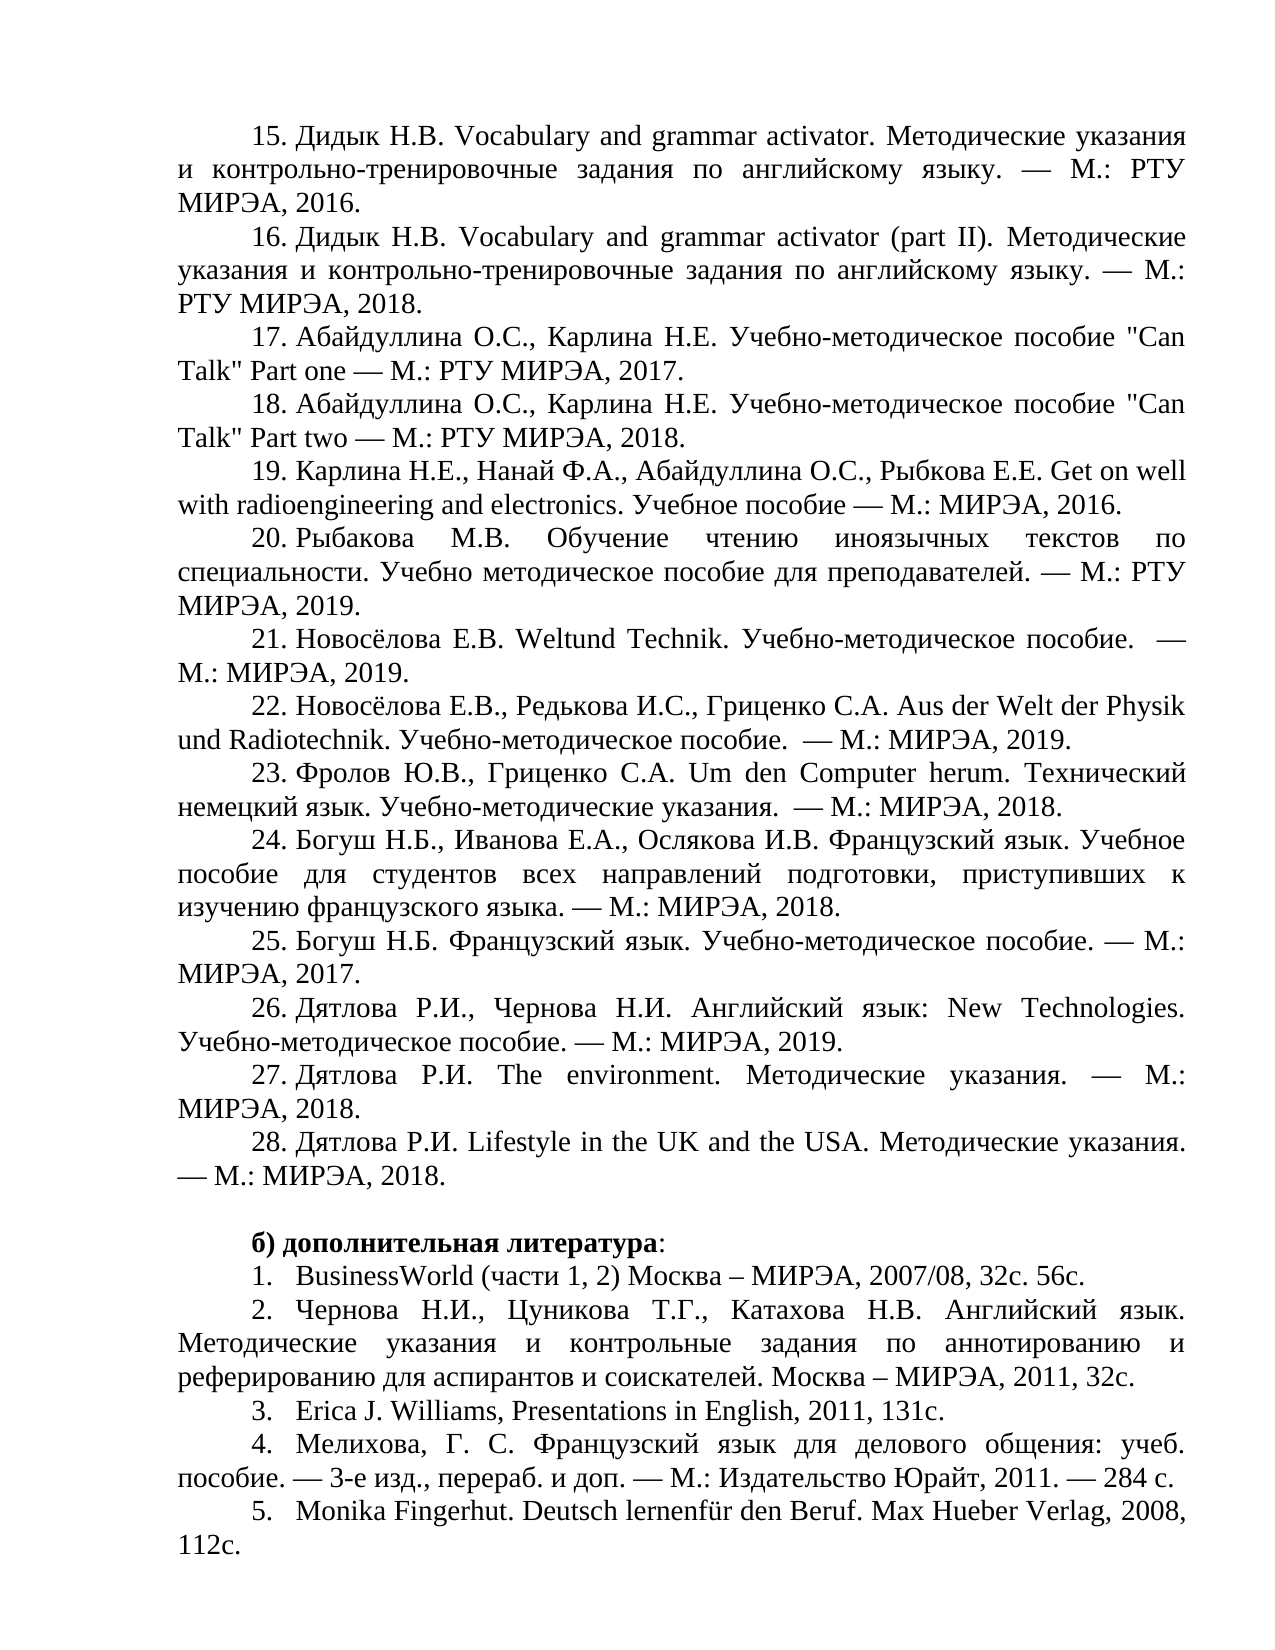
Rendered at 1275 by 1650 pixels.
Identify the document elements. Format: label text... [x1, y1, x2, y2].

list Богуш Н.Б. Французский язык. Учебно-методическое пособие. — М.: МИРЭА, 2017. [177, 923, 1186, 990]
list Богуш Н.Б., Иванова Е.А., Ослякова И.В. Французский язык. Учебное пособие для студентов всех направлений подготовки, приступивших к изучению французского языка. — М.: МИРЭА, 2018. [177, 822, 1186, 923]
text б) дополнительная литература: [177, 1225, 1186, 1258]
list Дидык Н.В. Vocabulary and grammar activator (part II). Методические указания и контрольно-тренировочные задания по английскому языку. — М.: РТУ МИРЭА, 2018. [177, 219, 1186, 319]
list Абайдуллина О.С., Карлина Н.Е. Учебно-методическое пособие "Can Talk" Part two — М.: РТУ МИРЭА, 2018. [177, 386, 1186, 453]
list BusinessWorld (части 1, 2) Москва – МИРЭА, 2007/08, 32с. 56с. [177, 1258, 1186, 1292]
list Карлина Н.Е., Нанай Ф.А., Абайдуллина О.С., Рыбкова Е.Е. Get on well with radioengineering and electronics. Учебное пособие — М.: МИРЭА, 2016. [177, 453, 1186, 521]
list Erica J. Williams, Presentations in English, 2011, 131с. [177, 1393, 1186, 1426]
list Monika Fingerhut. Deutsch lernenfür den Beruf. Max Hueber Verlag, 2008, 112с. [177, 1493, 1186, 1560]
list Новосёлова Е.В. Weltund Technik. Учебно-методическое пособие. — М.: МИРЭА, 2019. [177, 621, 1186, 688]
list Дятлова Р.И., Чернова Н.И. Английский язык: New Technologies. Учебно-методическое пособие. — М.: МИРЭА, 2019. [177, 990, 1186, 1057]
list Чернова Н.И., Цуникова Т.Г., Катахова Н.В. Английский язык. Методические указания и контрольные задания по аннотированию и реферированию для аспирантов и соискателей. Москва – МИРЭА, 2011, 32с. [177, 1292, 1186, 1393]
list Абайдуллина О.С., Карлина Н.Е. Учебно-методическое пособие "Can Talk" Part one — М.: РТУ МИРЭА, 2017. [177, 319, 1186, 386]
list Новосёлова Е.В., Редькова И.С., Гриценко С.А. Aus der Welt der Physik und Radiotechnik. Учебно-методическое пособие. — М.: МИРЭА, 2019. [177, 688, 1186, 755]
list Рыбакова М.В. Обучение чтению иноязычных текстов по специальности. Учебно методическое пособие для преподавателей. — М.: РТУ МИРЭА, 2019. [177, 521, 1186, 621]
list Дятлова Р.И. The environment. Методические указания. — М.: МИРЭА, 2018. [177, 1057, 1186, 1124]
list Дидык Н.В. Vocabulary and grammar activator. Методические указания и контрольно-тренировочные задания по английскому языку. — М.: РТУ МИРЭА, 2016. [177, 118, 1186, 219]
list Фролов Ю.В., Гриценко С.А. Um den Computer herum. Технический немецкий язык. Учебно-методические указания. — М.: МИРЭА, 2018. [177, 755, 1186, 822]
list Мелихова, Г. С. Французский язык для делового общения: учеб. пособие. — 3-е изд., перераб. и доп. — М.: Издательство Юрайт, 2011. — 284 с. [177, 1426, 1186, 1493]
list Дятлова Р.И. Lifestyle in the UK and the USA. Методические указания. — М.: МИРЭА, 2018. [177, 1124, 1186, 1191]
